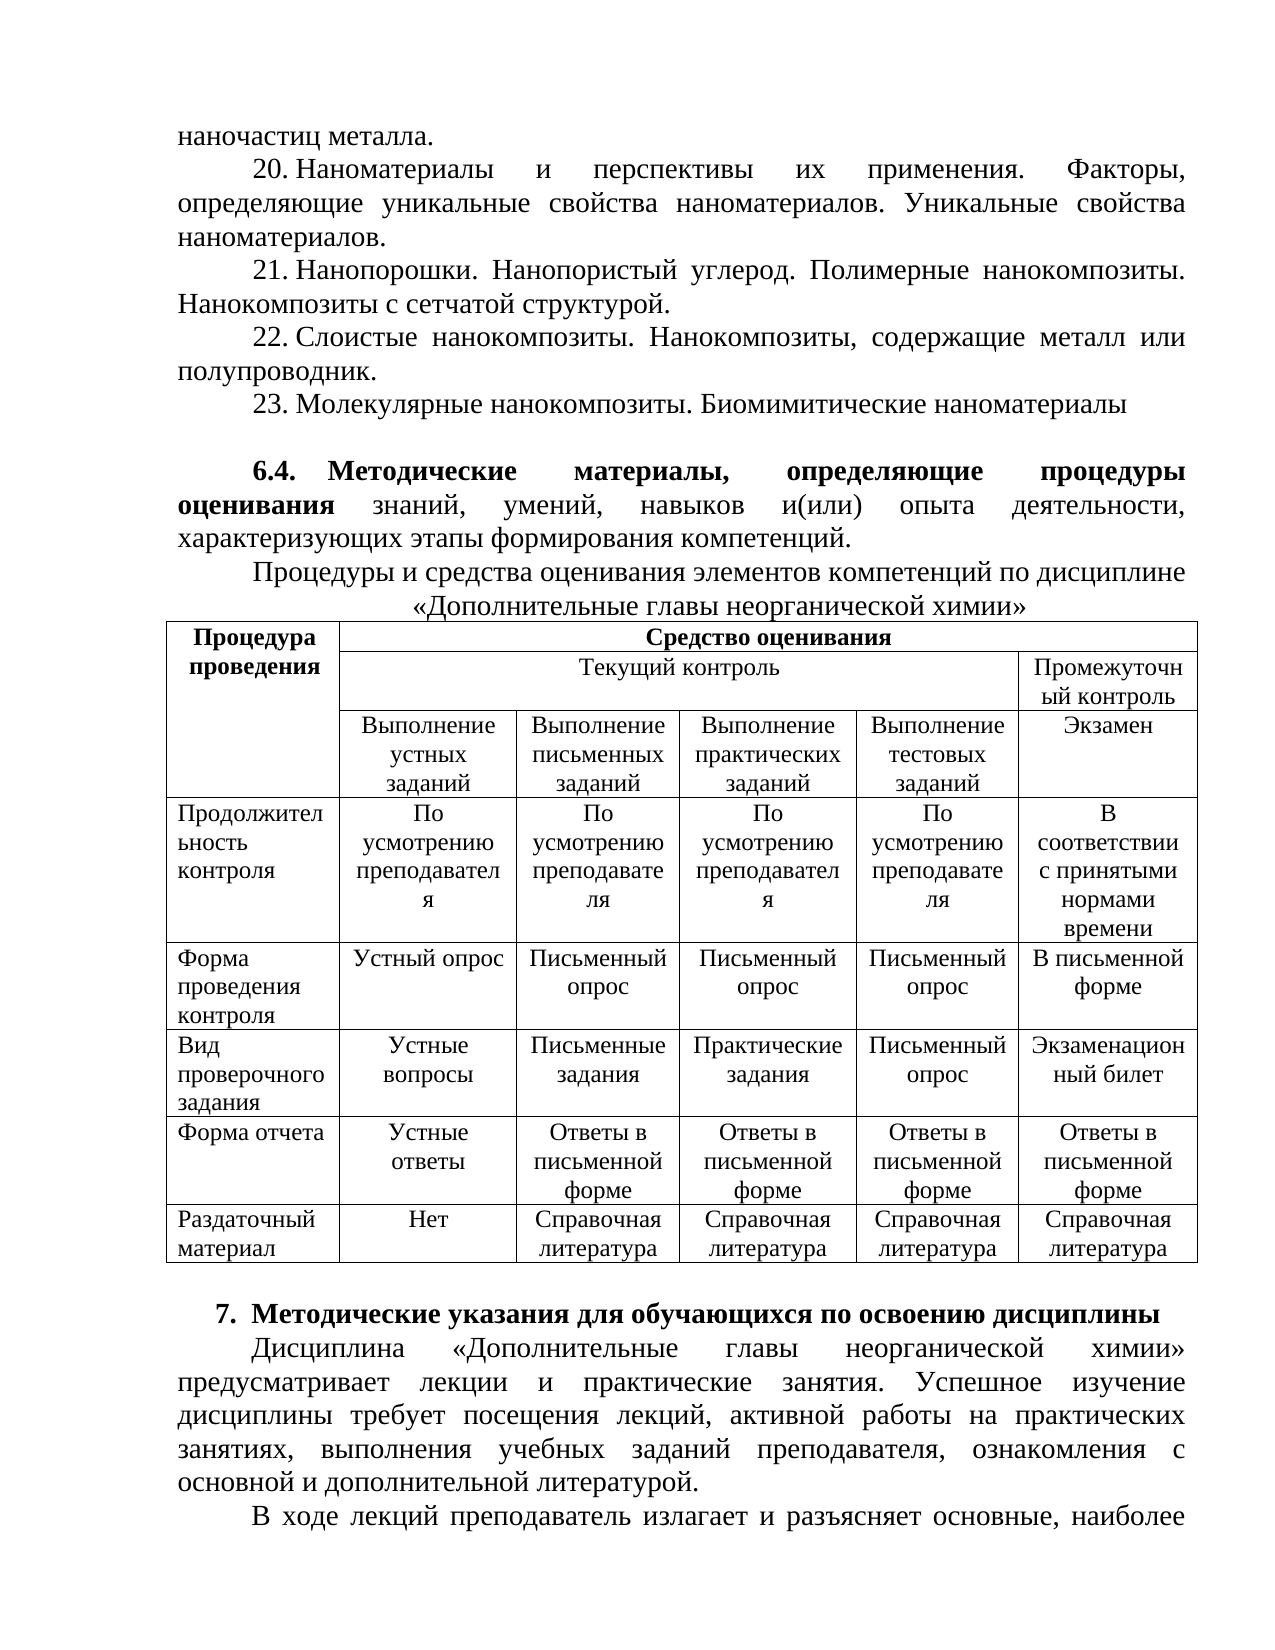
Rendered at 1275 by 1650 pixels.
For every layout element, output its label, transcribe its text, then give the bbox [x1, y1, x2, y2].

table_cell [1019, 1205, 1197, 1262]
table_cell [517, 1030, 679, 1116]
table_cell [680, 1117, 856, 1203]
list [177, 1498, 1186, 1531]
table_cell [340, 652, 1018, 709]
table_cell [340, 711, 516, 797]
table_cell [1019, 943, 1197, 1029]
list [177, 118, 1186, 152]
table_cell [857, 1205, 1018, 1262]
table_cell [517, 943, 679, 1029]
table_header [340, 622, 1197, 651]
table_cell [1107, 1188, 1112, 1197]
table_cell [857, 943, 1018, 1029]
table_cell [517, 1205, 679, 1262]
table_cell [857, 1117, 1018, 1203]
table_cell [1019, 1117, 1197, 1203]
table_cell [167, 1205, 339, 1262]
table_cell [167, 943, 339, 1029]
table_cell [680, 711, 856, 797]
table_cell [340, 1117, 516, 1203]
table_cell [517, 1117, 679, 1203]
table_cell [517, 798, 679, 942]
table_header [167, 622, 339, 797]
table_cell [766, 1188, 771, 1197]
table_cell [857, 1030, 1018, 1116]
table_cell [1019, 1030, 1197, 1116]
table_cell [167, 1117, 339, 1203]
list Методические материалы, определяющие процедуры оценивания знаний, умений, навыков и(или) опыта деятельности, характеризующих этапы формирования компетенций. [177, 453, 1186, 554]
text «Дополнительные главы неорганической химии» [177, 588, 1186, 621]
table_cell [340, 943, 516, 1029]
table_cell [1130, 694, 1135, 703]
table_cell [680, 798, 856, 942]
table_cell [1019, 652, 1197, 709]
list Слоистые нанокомпозиты. Нанокомпозиты, содержащие металл или полупроводник. [177, 319, 1186, 386]
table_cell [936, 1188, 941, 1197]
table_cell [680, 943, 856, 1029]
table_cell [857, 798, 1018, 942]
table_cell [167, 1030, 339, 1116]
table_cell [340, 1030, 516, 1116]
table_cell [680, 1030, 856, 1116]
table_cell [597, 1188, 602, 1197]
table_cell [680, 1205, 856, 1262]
text Процедуры и средства оценивания элементов компетенций по дисциплине [177, 554, 1186, 588]
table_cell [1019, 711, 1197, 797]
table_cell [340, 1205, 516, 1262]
list Молекулярные нанокомпозиты. Биомимитические наноматериалы [177, 386, 1186, 420]
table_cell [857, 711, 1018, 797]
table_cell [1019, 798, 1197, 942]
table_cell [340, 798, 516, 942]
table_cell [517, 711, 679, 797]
list Нанопорошки. Нанопористый углерод. Полимерные нанокомпозиты. Нанокомпозиты с сетчатой структурой. [177, 252, 1186, 319]
list Наноматериалы и перспективы их применения. Факторы, определяющие уникальные свойства наноматериалов. Уникальные свойства наноматериалов. [177, 152, 1186, 252]
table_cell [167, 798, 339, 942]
list Дисциплина «Дополнительные главы неорганической химии» предусматривает лекции и практические занятия. Успешное изучение дисциплины требует посещения лекций, активной работы на практических занятиях, выполнения учебных заданий преподавателя, ознакомления с основной и дополнительной литературой. [177, 1330, 1186, 1498]
list Методические указания для обучающихся по освоению дисциплины [215, 1297, 1186, 1330]
